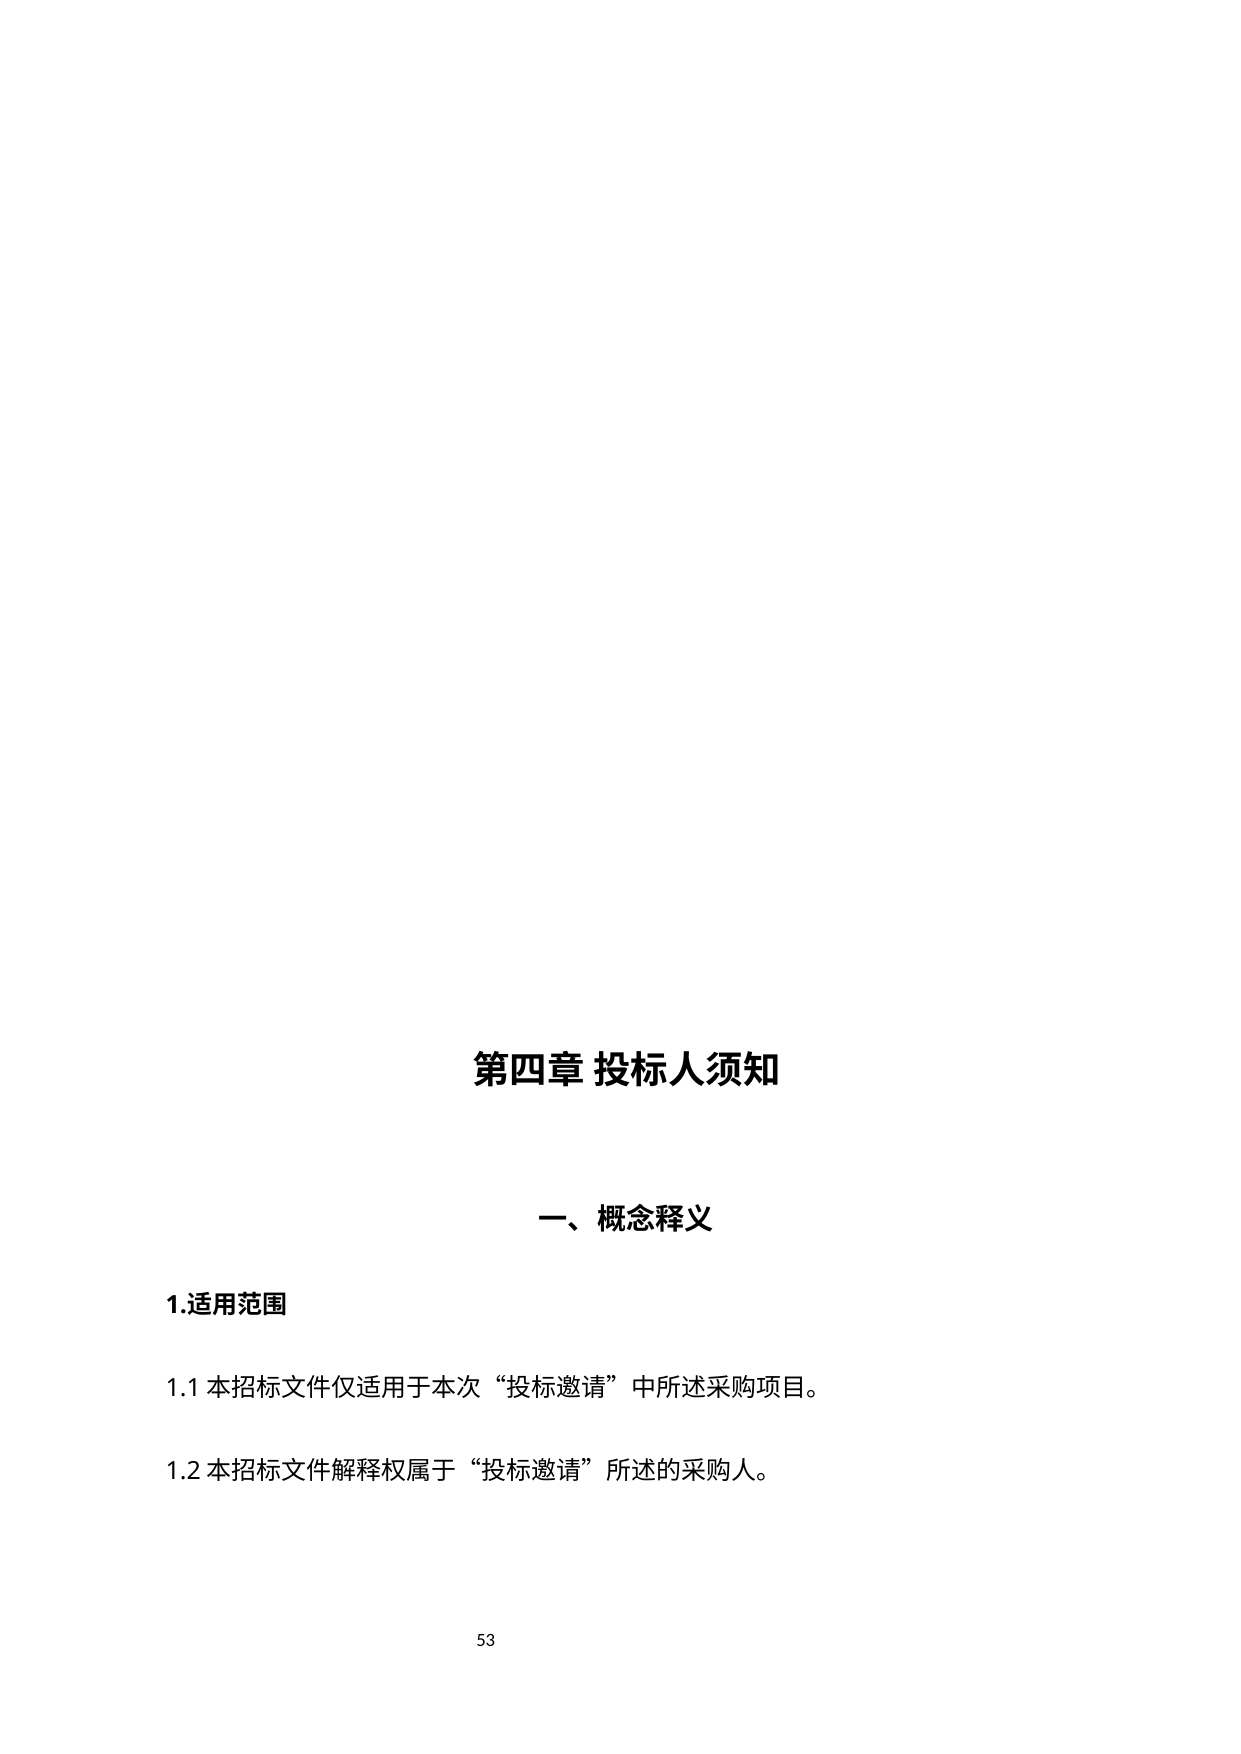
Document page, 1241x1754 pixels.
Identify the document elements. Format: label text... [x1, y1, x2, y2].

text 1.1本招标文件仅适用于本次“投标邀请”中所述采购项目。 [165, 1353, 1087, 1418]
text 1.2本招标文件解释权属于“投标邀请”所述的采购人。 [165, 1436, 1087, 1501]
text 第四章 投标人须知 [165, 1034, 1087, 1099]
text 1.适用范围 [165, 1270, 1087, 1335]
text 一、概念释义 [165, 1184, 1087, 1249]
